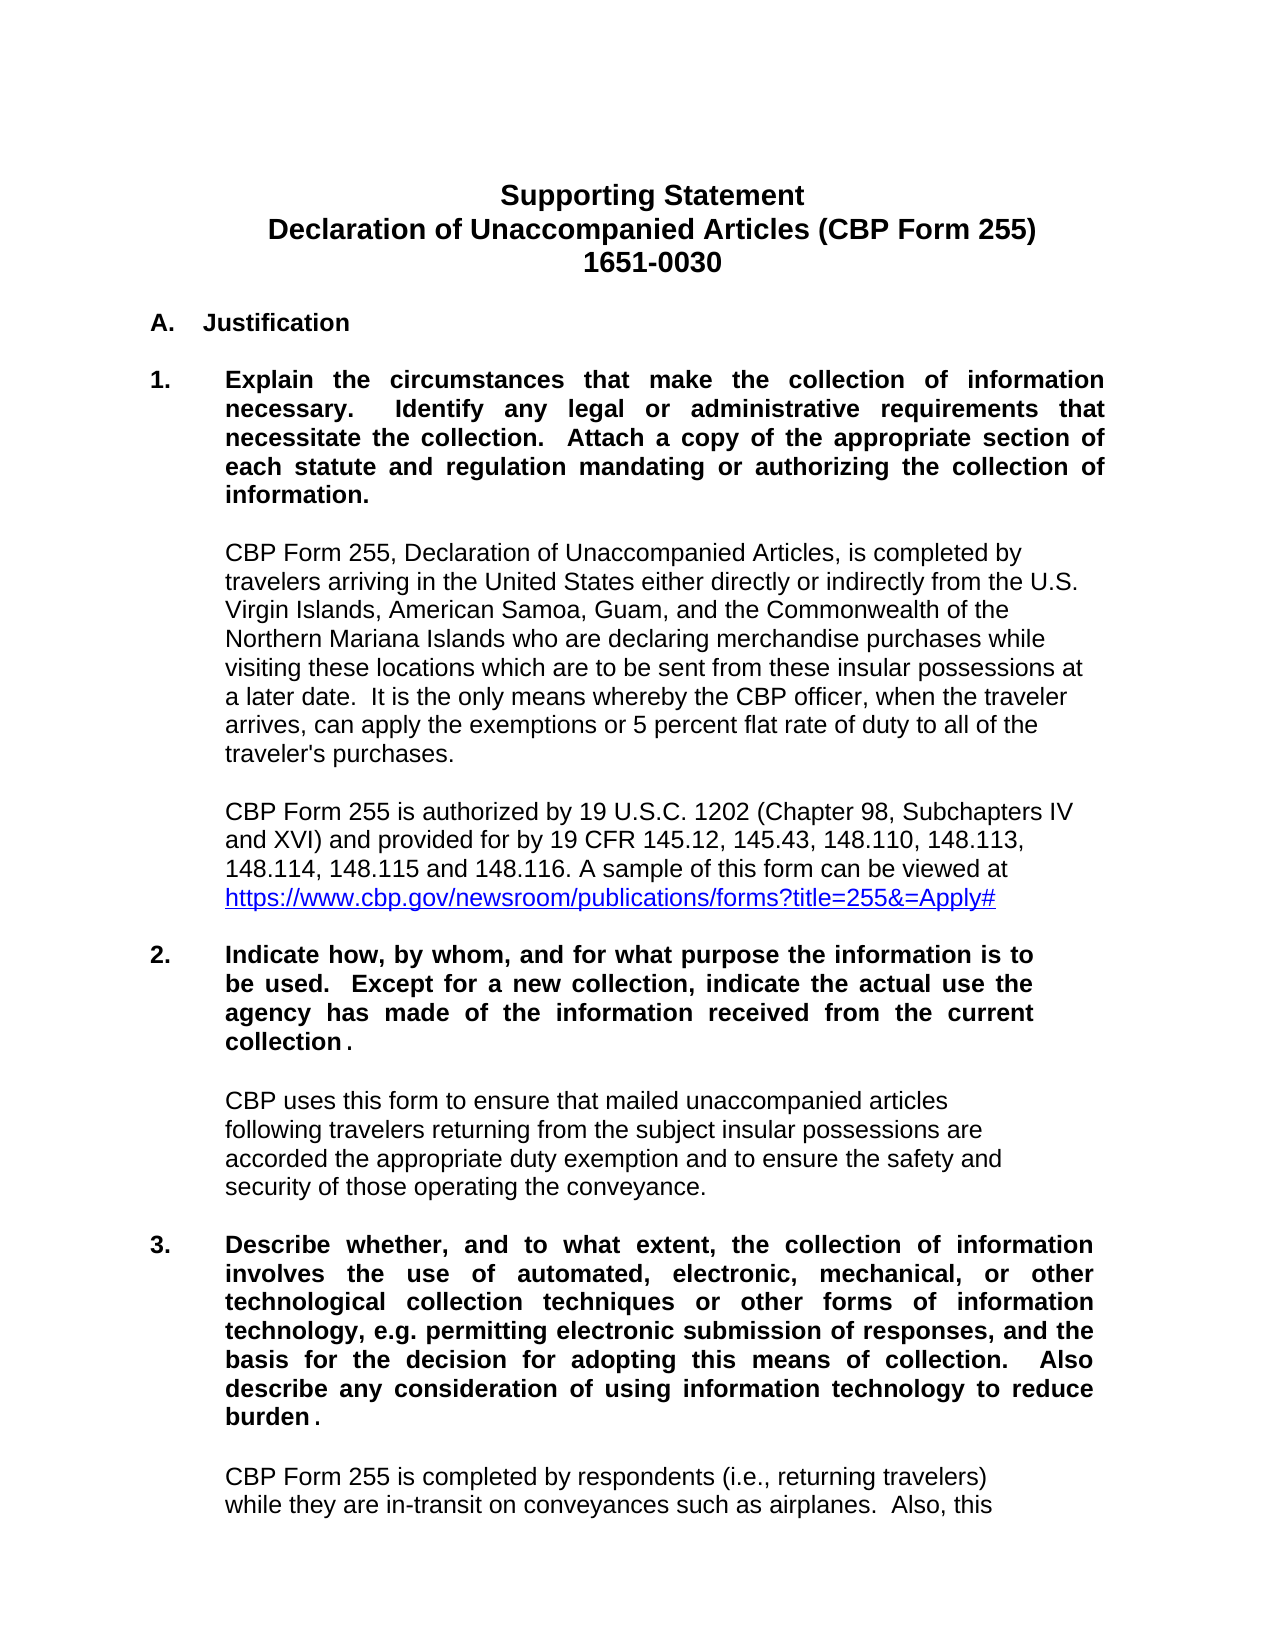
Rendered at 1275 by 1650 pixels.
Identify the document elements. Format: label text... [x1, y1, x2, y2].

text 3. Describe whether, and to what extent, the collection of information involves the use of automated, electronic, mechanical, or other technological collection techniques or other forms of information technology, e.g. permitting electronic submission of responses, and the basis for the decision for adopting this means of collection. Also describe any consideration of using information technology to reduce burden. [150, 1230, 1095, 1433]
list Explain the circumstances that make the collection of information necessary. Identify any legal or administrative requirements that necessitate the collection. Attach a copy of the appropriate section of each statute and regulation mandating or authorizing the collection of information. [150, 365, 1106, 509]
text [150, 1462, 1035, 1519]
text A. Justification [150, 308, 1035, 336]
text 1651-0030 [150, 245, 1095, 279]
list Indicate how, by whom, and for what purpose the information is to be used. Except for a new collection, indicate the actual use the agency has made of the information received from the current collection. [150, 940, 1035, 1057]
text CBP Form 255 is authorized by 19 U.S.C. 1202 (Chapter 98, Subchapters IV and XVI) and provided for by 19 CFR 145.12, 145.43, 148.110, 148.113, 148.114, 148.115 and 148.116. A sample of this form can be viewed at https://www.cbp.gov/newsroom/publications/forms?title=255&=Apply# [225, 796, 1097, 911]
text CBP uses this form to ensure that mailed unaccompanied articles following travelers returning from the subject insular possessions are accorded the appropriate duty exemption and to ensure the safety and security of those operating the conveyance. [150, 1086, 1035, 1201]
text CBP Form 255, Declaration of Unaccompanied Articles, is completed by travelers arriving in the United States either directly or indirectly from the U.S. Virgin Islands, American Samoa, Guam, and the Commonwealth of the Northern Mariana Islands who are declaring merchandise purchases while visiting these locations which are to be sent from these insular possessions at a later date. It is the only means whereby the CBP officer, when the traveler arrives, can apply the exemptions or 5 percent flat rate of duty to all of the traveler's purchases. [225, 538, 1095, 768]
text Supporting Statement [150, 178, 1134, 212]
text Declaration of Unaccompanied Articles (CBP Form 255) [150, 212, 1095, 245]
